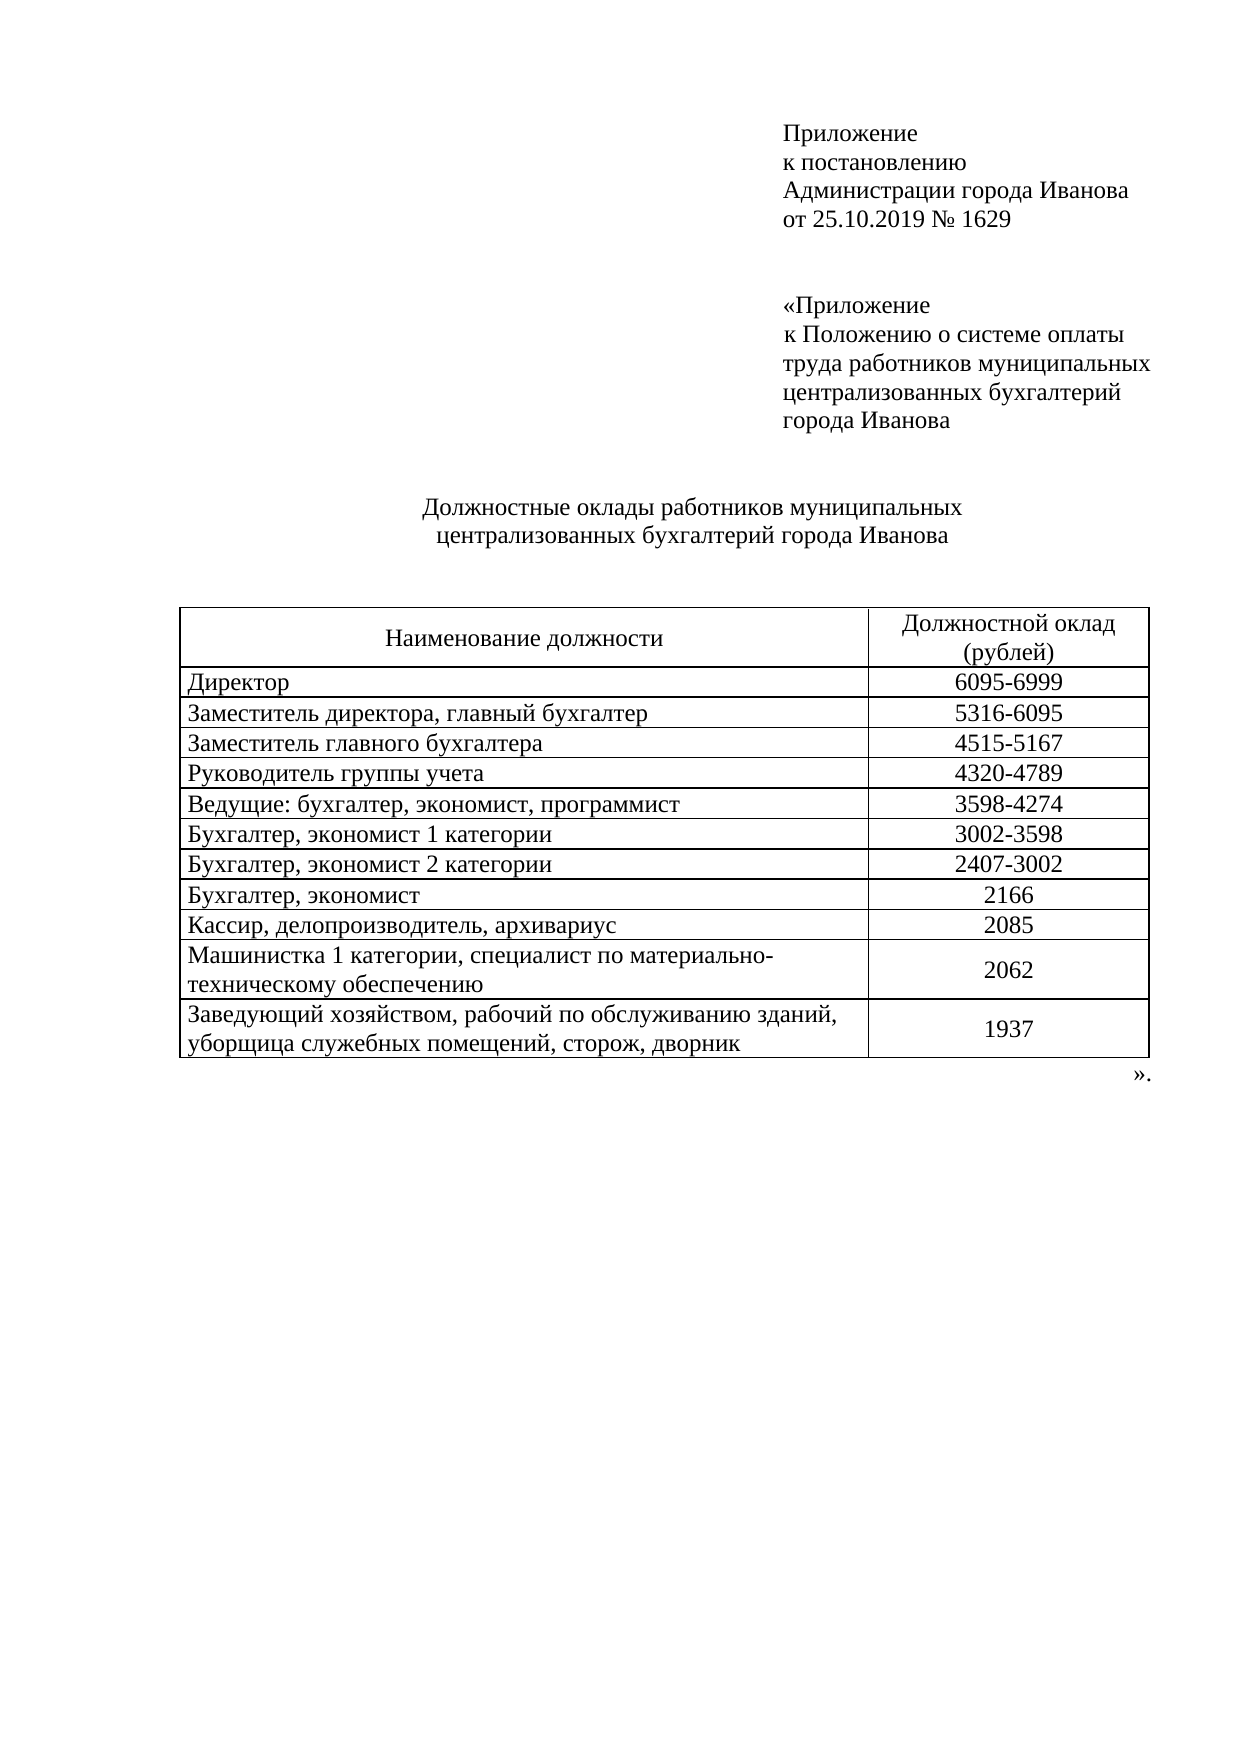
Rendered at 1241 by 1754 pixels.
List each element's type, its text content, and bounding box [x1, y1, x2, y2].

table_cell 1937 [869, 1000, 1148, 1057]
table_cell 4320-4789 [869, 758, 1148, 787]
table_cell 3002-3598 [869, 819, 1148, 848]
text к постановлению [783, 147, 1152, 176]
table_header Наименование должности [181, 608, 868, 666]
table_cell Ведущие: бухгалтер, экономист, программист [181, 789, 868, 817]
title Должностные оклады работников муниципальных [177, 492, 1152, 521]
text «Приложение [783, 291, 1152, 319]
text Администрации города Иванова [783, 176, 1152, 204]
text Приложение [783, 118, 1152, 147]
table_cell 5316-6095 [869, 698, 1148, 727]
table_cell 6095-6999 [869, 668, 1148, 696]
table_cell Кассир, делопроизводитель, архивариус [181, 910, 868, 939]
table_cell Заместитель директора, главный бухгалтер [181, 698, 868, 727]
table_cell 2085 [869, 910, 1148, 939]
table_cell 2407-3002 [869, 850, 1148, 878]
table_cell Директор [181, 668, 868, 696]
table_cell Бухгалтер, экономист 1 категории [181, 819, 868, 848]
text к Положению о системе оплаты труда работников муниципальных централизованных бухгалтерий города Иванова [783, 319, 1152, 434]
table_cell Заместитель главного бухгалтера [181, 728, 868, 757]
table_cell 2166 [869, 880, 1148, 908]
table_cell 2062 [869, 940, 1148, 998]
table_cell Руководитель группы учета [181, 758, 868, 787]
table_cell Бухгалтер, экономист [181, 880, 868, 908]
table_cell Бухгалтер, экономист 2 категории [181, 850, 868, 878]
table_header Должностной оклад (рублей) [869, 608, 1148, 666]
table_cell 4515-5167 [869, 728, 1148, 757]
text от 25.10.2019 № 1629 [783, 204, 1152, 233]
title централизованных бухгалтерий города Иванова [177, 521, 1152, 549]
table_cell Машинистка 1 категории, специалист по материально-техническому обеспечению [181, 940, 868, 998]
table_cell 3598-4274 [869, 789, 1148, 817]
text ». [177, 1058, 1152, 1087]
table_cell Заведующий хозяйством, рабочий по обслуживанию зданий, уборщица служебных помещений, сторож, дворник [181, 1000, 868, 1057]
